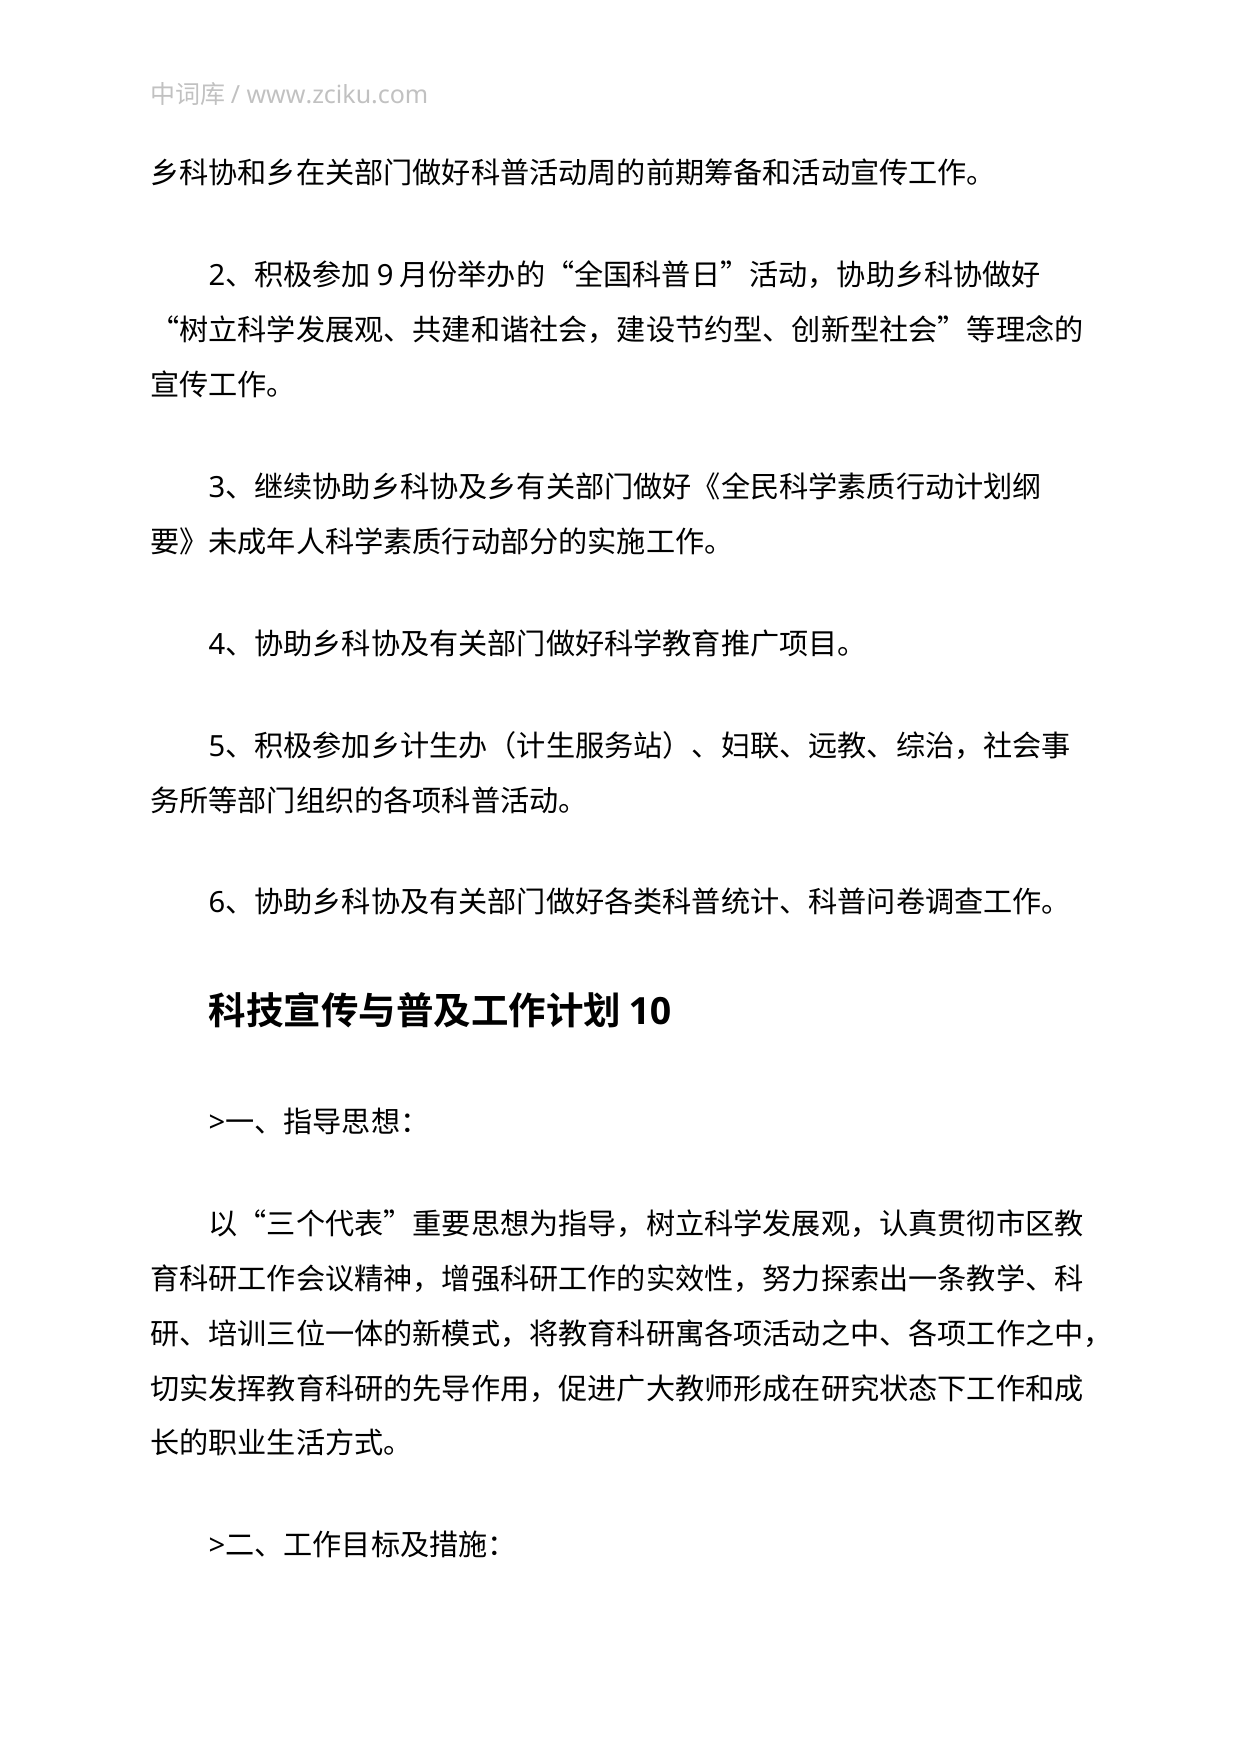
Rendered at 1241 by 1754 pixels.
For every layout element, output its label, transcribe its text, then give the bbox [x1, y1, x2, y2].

text >一、指导思想： [150, 1098, 1090, 1141]
text 以“三个代表”重要思想为指导，树立科学发展观，认真贯彻市区教育科研工作会议精神，增强科研工作的实效性，努力探索出一条教学、科研、培训三位一体的新模式，将教育科研寓各项活动之中、各项工作之中，切实发挥教育科研的先导作用，促进广大教师形成在研究状态下工作和成长的职业生活方式。 [150, 1201, 1090, 1462]
text 6、协助乡科协及有关部门做好各类科普统计、科普问卷调查工作。 [150, 879, 1090, 921]
text 3、继续协助乡科协及乡有关部门做好《全民科学素质行动计划纲要》未成年人科学素质行动部分的实施工作。 [150, 463, 1090, 561]
text 5、积极参加乡计生办（计生服务站）、妇联、远教、综治，社会事务所等部门组织的各项科普活动。 [150, 722, 1090, 819]
text 科技宣传与普及工作计划10 [150, 981, 1090, 1035]
text >二、工作目标及措施： [150, 1522, 1090, 1564]
text 4、协助乡科协及有关部门做好科学教育推广项目。 [150, 620, 1090, 663]
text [150, 150, 1090, 192]
text 2、积极参加9月份举办的“全国科普日”活动，协助乡科协做好“树立科学发展观、共建和谐社会，建设节约型、创新型社会”等理念的宣传工作。 [150, 252, 1090, 404]
